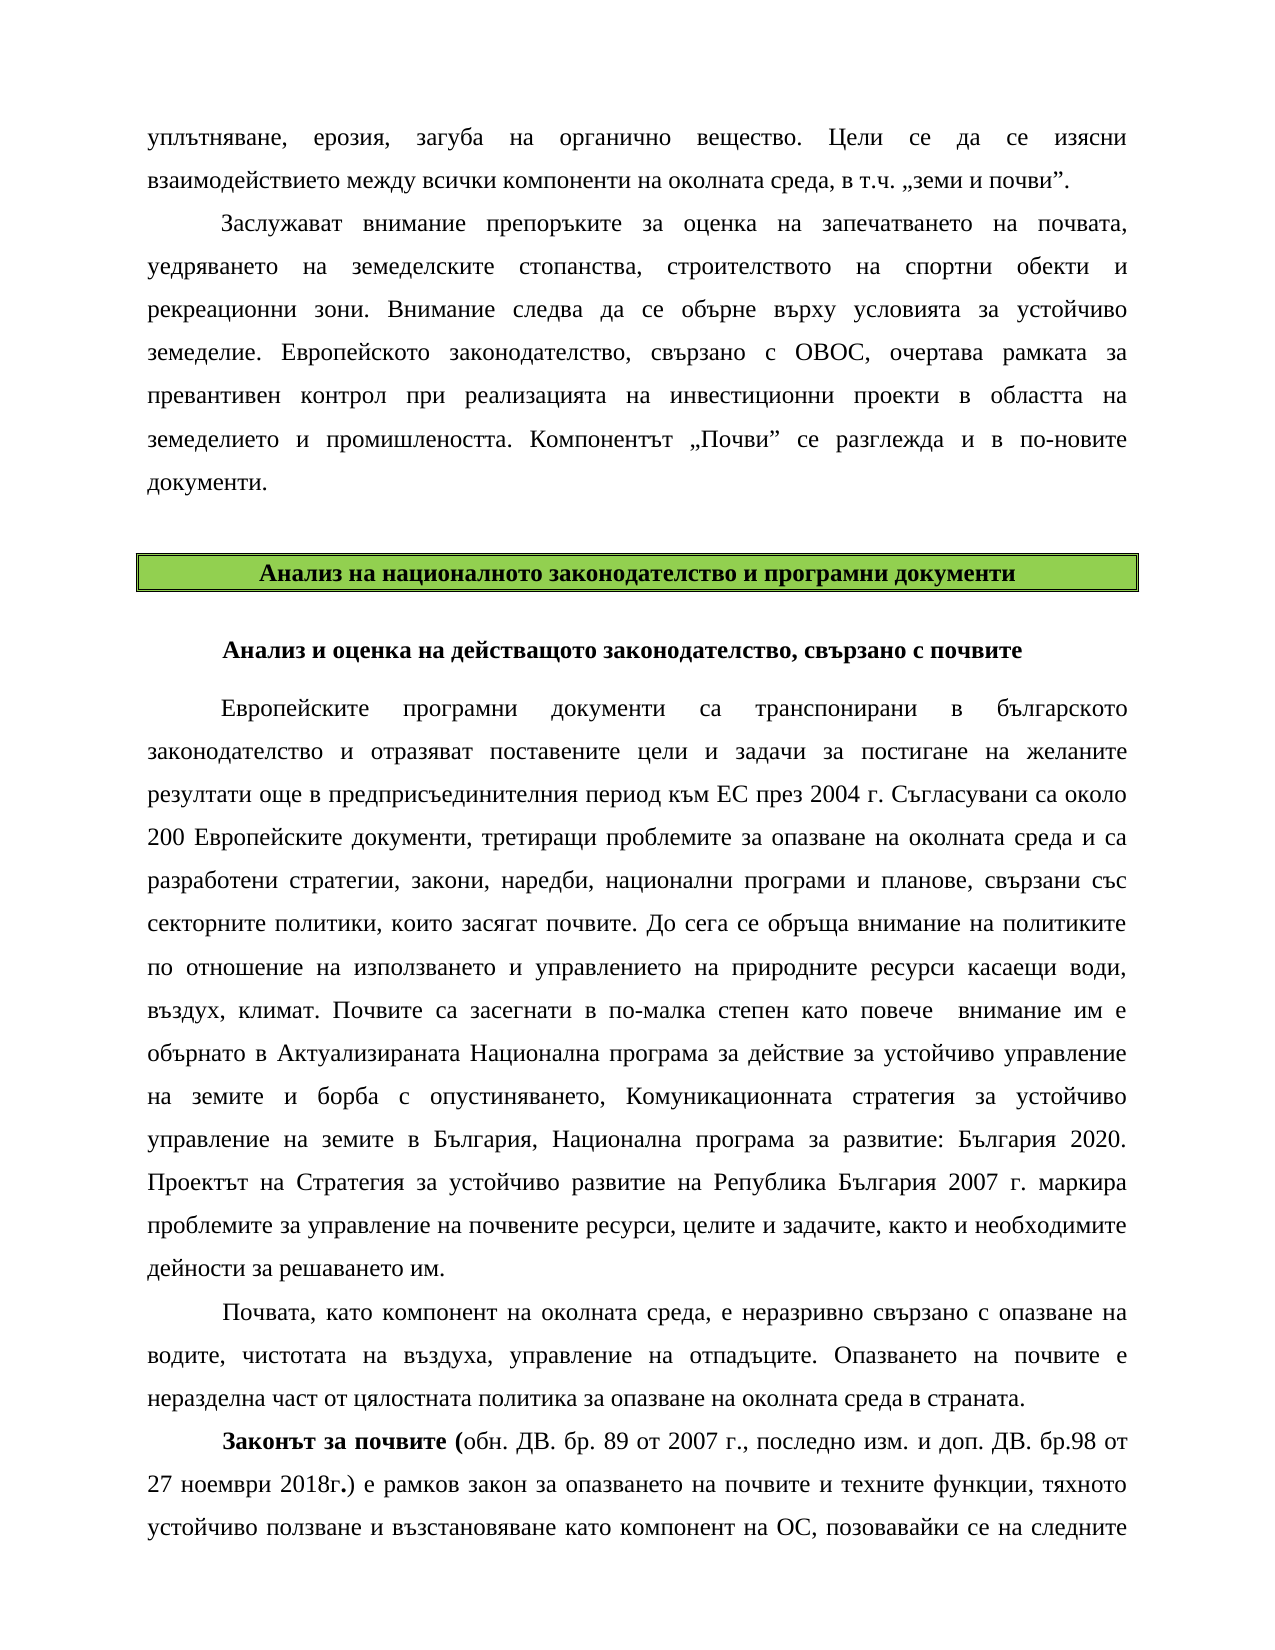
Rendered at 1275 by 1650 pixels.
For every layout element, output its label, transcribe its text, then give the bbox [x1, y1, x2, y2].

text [147, 122, 1128, 194]
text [147, 1426, 1128, 1541]
text Заслужават внимание препоръките за оценка на запечатването на почвата, уедряването на земеделските стопанства, строителството на спортни обекти и рекреационни зони. Внимание следва да се обърне върху условията за устойчиво земеделие. Европейското законодателство, свързано с ОВОС, очертава рамката за превантивен контрол при реализацията на инвестиционни проекти в областта на земеделието и промишлеността. Компонентът „Почви” се разглежда и в по-новите документи. [147, 208, 1128, 496]
text Почвата, като компонент на околната среда, е неразривно свързано с опазване на водите, чистотата на въздуха, управление на отпадъците. Опазването на почвите е неразделна част от цялостната политика за опазване на околната среда в страната. [147, 1297, 1128, 1412]
text Анализ на националното законодателство и програмни документи [139, 556, 1136, 589]
text Анализ и оценка на действащото законодателство, свързано с почвите [222, 635, 1128, 664]
text Европейските програмни документи са транспонирани в българското законодателство и отразяват поставените цели и задачи за постигане на желаните резултати още в предприсъединителния период към ЕС през 2004 г. Съгласувани са около 200 Европейските документи, третиращи проблемите за опазване на околната среда и са разработени стратегии, закони, наредби, национални програми и планове, свързани със секторните политики, които засягат почвите. До сега се обръща внимание на политиките по отношение на използването и управлението на природните ресурси касаещи води, въздух, климат. Почвите са засегнати в по-малка степен като повече внимание им е обърнато в Актуализираната Национална програма за действие за устойчиво управление на земите и борба с опустиняването, Комуникационната стратегия за устойчиво управление на земите в България, Национална програма за развитие: България 2020. Проектът на Стратегия за устойчиво развитие на Република България 2007 г. маркира проблемите за управление на почвените ресурси, целите и задачите, както и необходимите дейности за решаването им. [147, 693, 1128, 1282]
